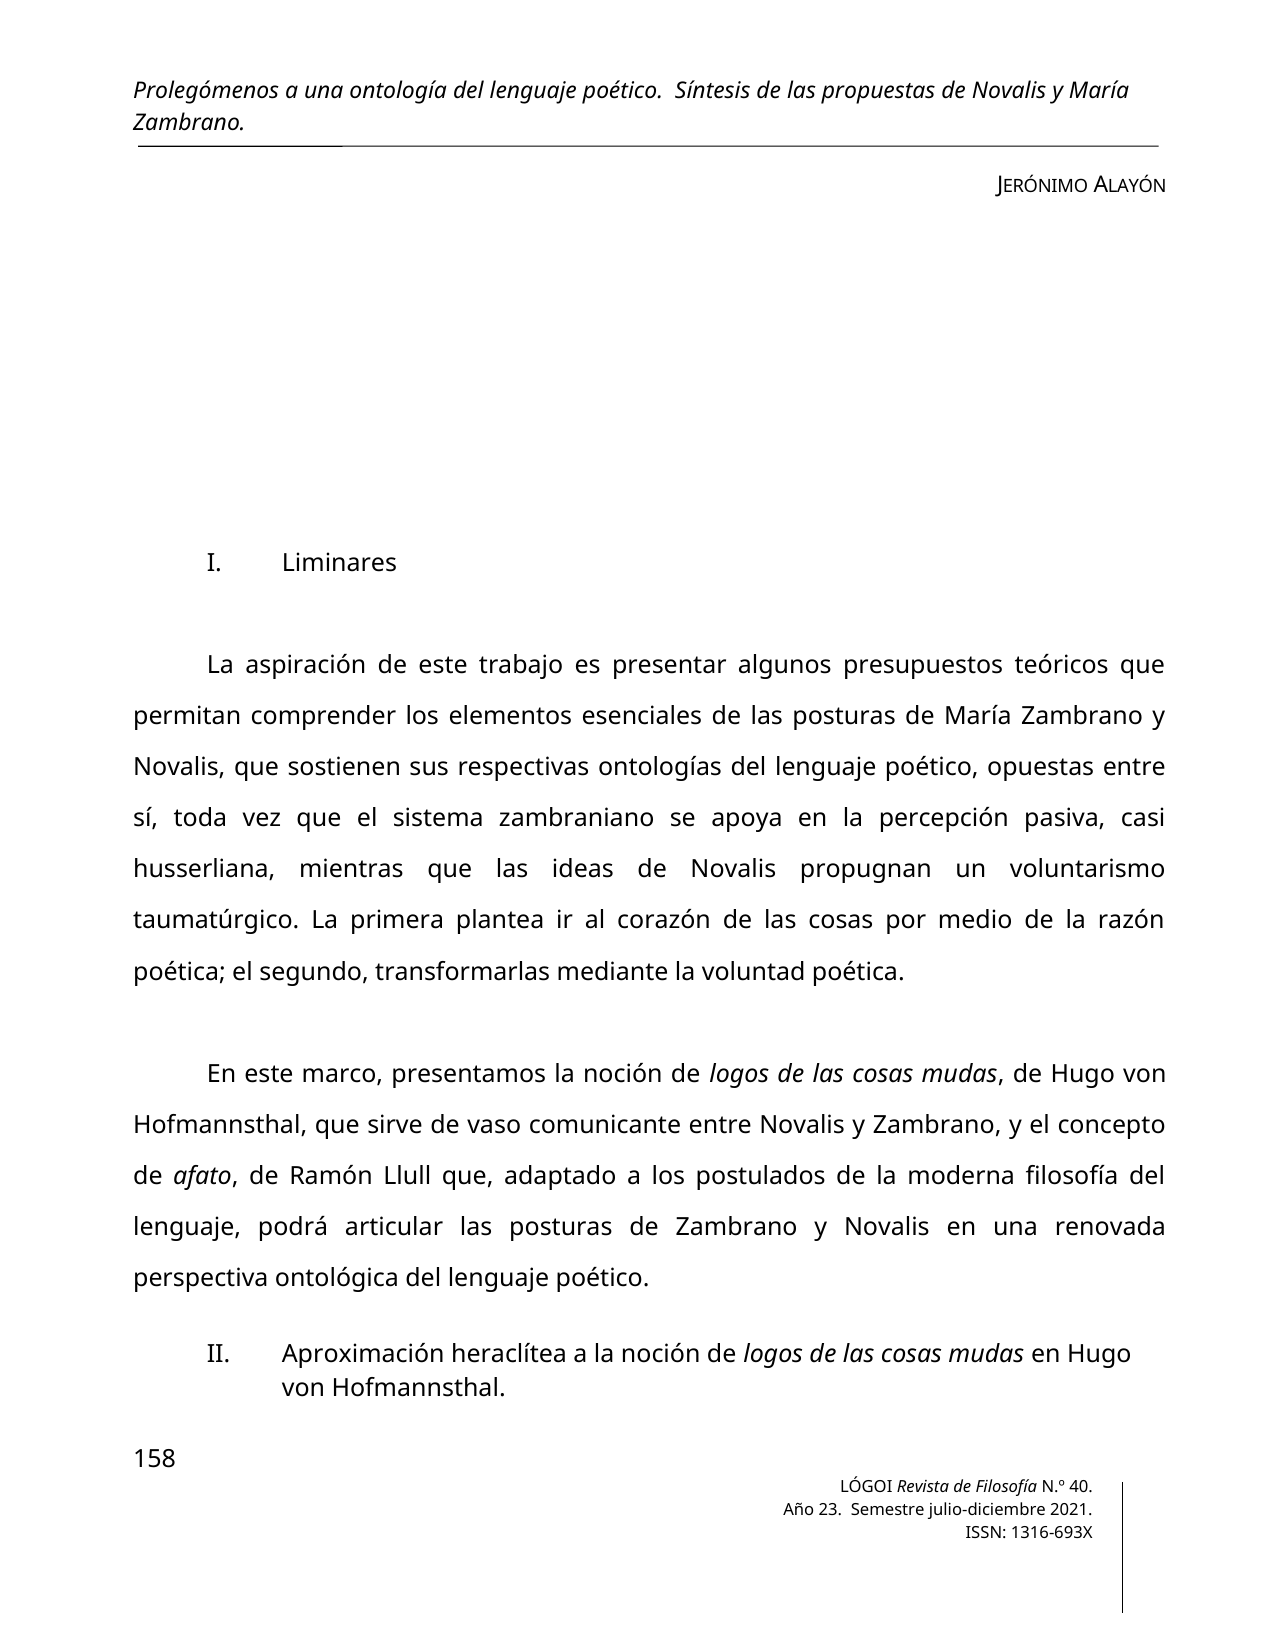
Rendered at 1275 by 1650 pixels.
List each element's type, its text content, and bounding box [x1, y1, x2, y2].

subtitle Liminares [207, 544, 1167, 579]
text En este marco, presentamos la noción de logos de las cosas mudas, de Hugo von Hofmannsthal, que sirve de vaso comunicante entre Novalis y Zambrano, y el concepto de afato, de Ramón Llull que, adaptado a los postulados de la moderna filosofía del lenguaje, podrá articular las posturas de Zambrano y Novalis en una renovada perspectiva ontológica del lenguaje poético. [133, 1056, 1167, 1294]
text La aspiración de este trabajo es presentar algunos presupuestos teóricos que permitan comprender los elementos esenciales de las posturas de María Zambrano y Novalis, que sostienen sus respectivas ontologías del lenguaje poético, opuestas entre sí, toda vez que el sistema zambraniano se apoya en la percepción pasiva, casi husserliana, mientras que las ideas de Novalis propugnan un voluntarismo taumatúrgico. La primera plantea ir al corazón de las cosas por medio de la razón poética; el segundo, transformarlas mediante la voluntad poética. [133, 647, 1167, 987]
subtitle Aproximación heraclítea a la noción de logos de las cosas mudas en Hugo von Hofmannsthal. [207, 1336, 1167, 1404]
